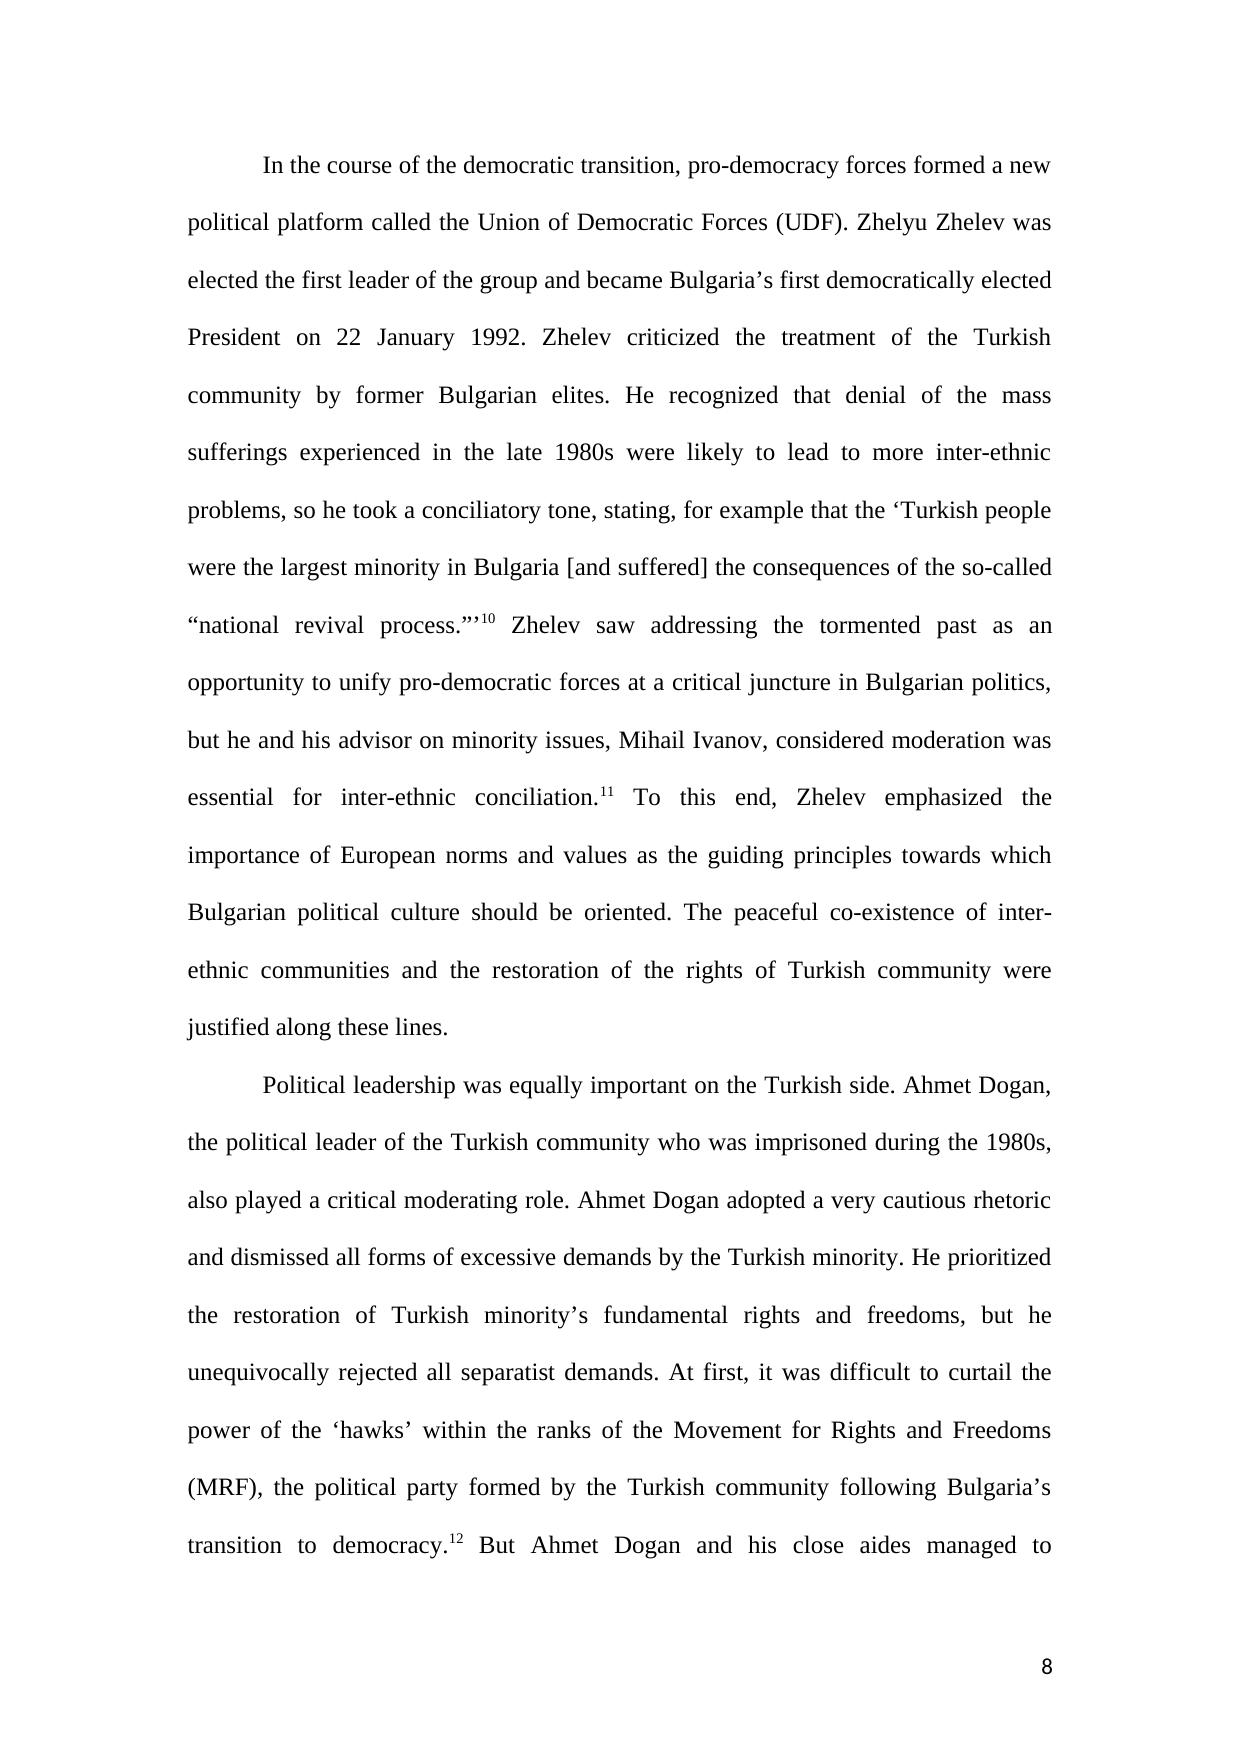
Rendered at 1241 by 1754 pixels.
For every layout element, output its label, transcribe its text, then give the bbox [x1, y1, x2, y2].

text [187, 1070, 1053, 1559]
text In the course of the democratic transition, pro-democracy forces formed a new political platform called the Union of Democratic Forces (UDF). Zhelyu Zhelev was elected the first leader of the group and became Bulgaria’s first democratically elected President on 22 January 1992. Zhelev criticized the treatment of the Turkish community by former Bulgarian elites. He recognized that denial of the mass sufferings experienced in the late 1980s were likely to lead to more inter-ethnic problems, so he took a conciliatory tone, stating, for example that the ‘Turkish people were the largest minority in Bulgaria [and suffered] the consequences of the so-called “national revival process.”’ Zhelev saw addressing the tormented past as an opportunity to unify pro-democratic forces at a critical juncture in Bulgarian politics, but he and his advisor on minority issues, Mihail Ivanov, considered moderation was essential for inter-ethnic conciliation. To this end, Zhelev emphasized the importance of European norms and values as the guiding principles towards which Bulgarian political culture should be oriented. The peaceful co-existence of inter-ethnic communities and the restoration of the rights of Turkish community were justified along these lines. [187, 150, 1053, 1041]
